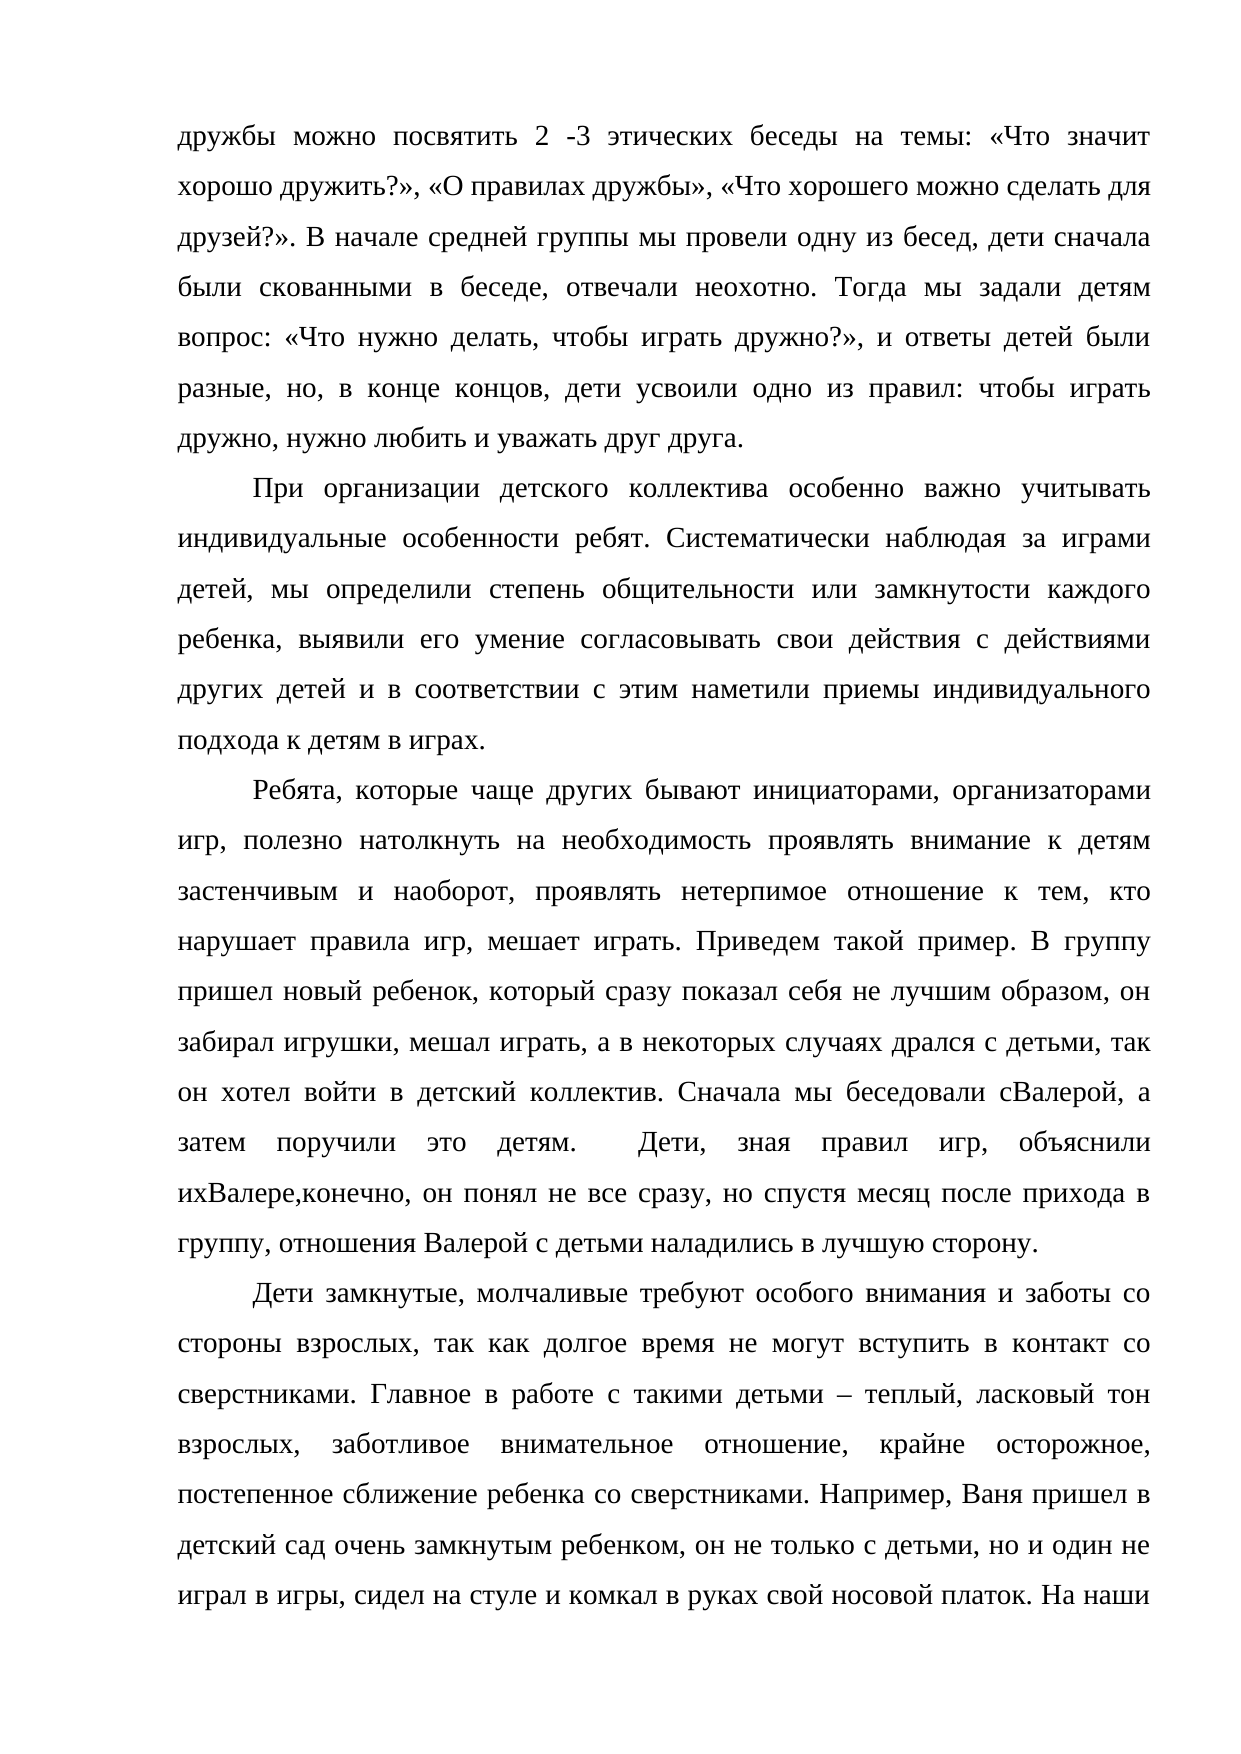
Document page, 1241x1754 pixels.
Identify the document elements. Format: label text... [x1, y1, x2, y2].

text Ребята, которые чаще других бывают инициаторами, организаторами игр, полезно натолкнуть на необходимость проявлять внимание к детям застенчивым и наоборот, проявлять нетерпимое отношение к тем, кто нарушает правила игр, мешает играть. Приведем такой пример. В группу пришел новый ребенок, который сразу показал себя не лучшим образом, он забирал игрушки, мешал играть, а в некоторых случаях дрался с детьми, так он хотел войти в детский коллектив. Сначала мы беседовали сВалерой, а затем поручили это детям. Дети, зная правил игр, объяснили ихВалере,конечно, он понял не все сразу, но спустя месяц после прихода в группу, отношения Валерой с детьми наладились в лучшую сторону. [177, 772, 1152, 1258]
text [177, 118, 1152, 453]
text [177, 1275, 1152, 1611]
text При организации детского коллектива особенно важно учитывать индивидуальные особенности ребят. Систематически наблюдая за играми детей, мы определили степень общительности или замкнутости каждого ребенка, выявили его умение согласовывать свои действия с действиями других детей и в соответствии с этим наметили приемы индивидуального подхода к детям в играх. [177, 470, 1152, 755]
